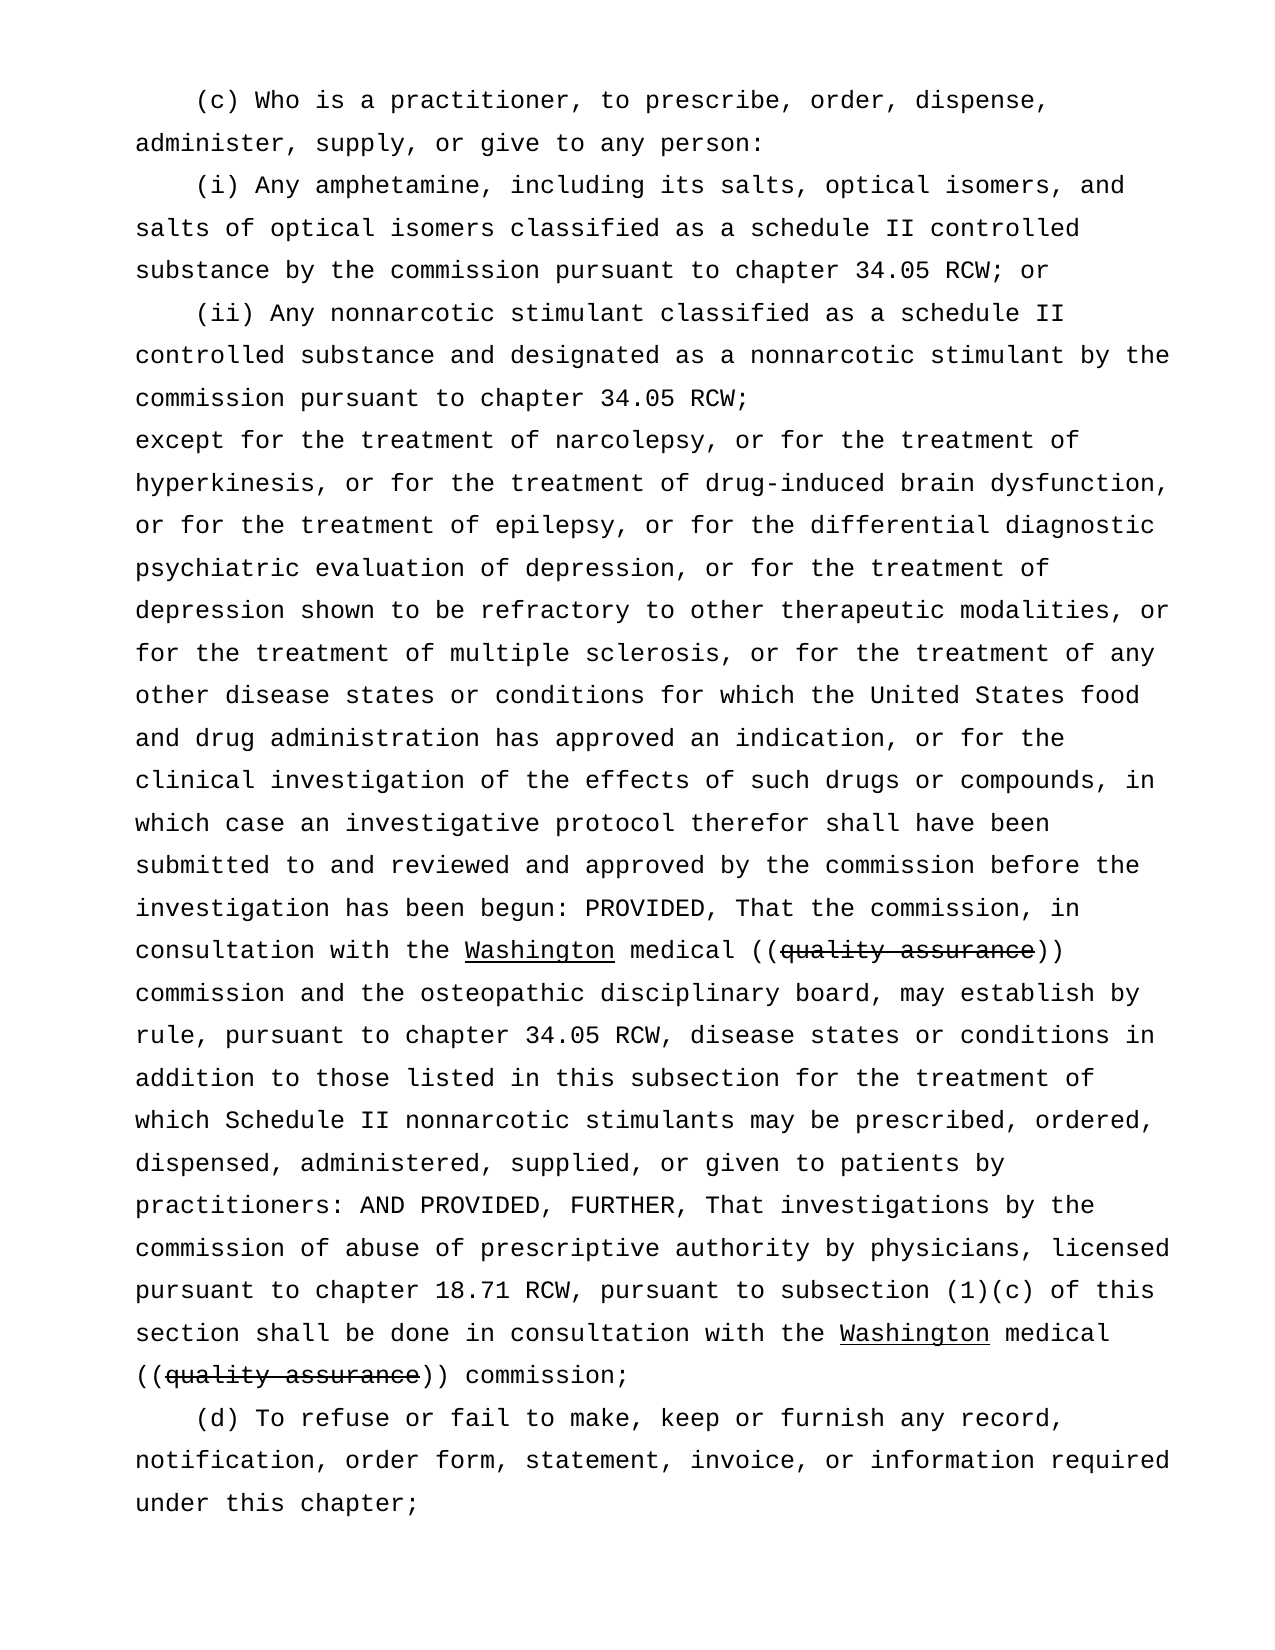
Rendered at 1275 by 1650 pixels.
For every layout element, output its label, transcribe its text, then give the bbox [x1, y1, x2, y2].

text (i) Any amphetamine, including its salts, optical isomers, and salts of optical isomers classified as a schedule II controlled substance by the commission pursuant to chapter 34.05 RCW; or [135, 160, 1170, 287]
text except for the treatment of narcolepsy, or for the treatment of hyperkinesis, or for the treatment of drug-induced brain dysfunction, or for the treatment of epilepsy, or for the differential diagnostic psychiatric evaluation of depression, or for the treatment of depression shown to be refractory to other therapeutic modalities, or for the treatment of multiple sclerosis, or for the treatment of any other disease states or conditions for which the United States food and drug administration has approved an indication, or for the clinical investigation of the effects of such drugs or compounds, in which case an investigative protocol therefor shall have been submitted to and reviewed and approved by the commission before the investigation has been begun: PROVIDED, That the commission, in consultation with the Washington medical ((quality assurance)) commission and the osteopathic disciplinary board, may establish by rule, pursuant to chapter 34.05 RCW, disease states or conditions in addition to those listed in this subsection for the treatment of which Schedule II nonnarcotic stimulants may be prescribed, ordered, dispensed, administered, supplied, or given to patients by practitioners: AND PROVIDED, FURTHER, That investigations by the commission of abuse of prescriptive authority by physicians, licensed pursuant to chapter 18.71 RCW, pursuant to subsection (1)(c) of this section shall be done in consultation with the Washington medical ((quality assurance)) commission; [135, 415, 1170, 1392]
text (d) To refuse or fail to make, keep or furnish any record, notification, order form, statement, invoice, or information required under this chapter; [135, 1392, 1170, 1520]
text (c) Who is a practitioner, to prescribe, order, dispense, administer, supply, or give to any person: [135, 75, 1170, 160]
text (ii) Any nonnarcotic stimulant classified as a schedule II controlled substance and designated as a nonnarcotic stimulant by the commission pursuant to chapter 34.05 RCW; [135, 287, 1170, 415]
